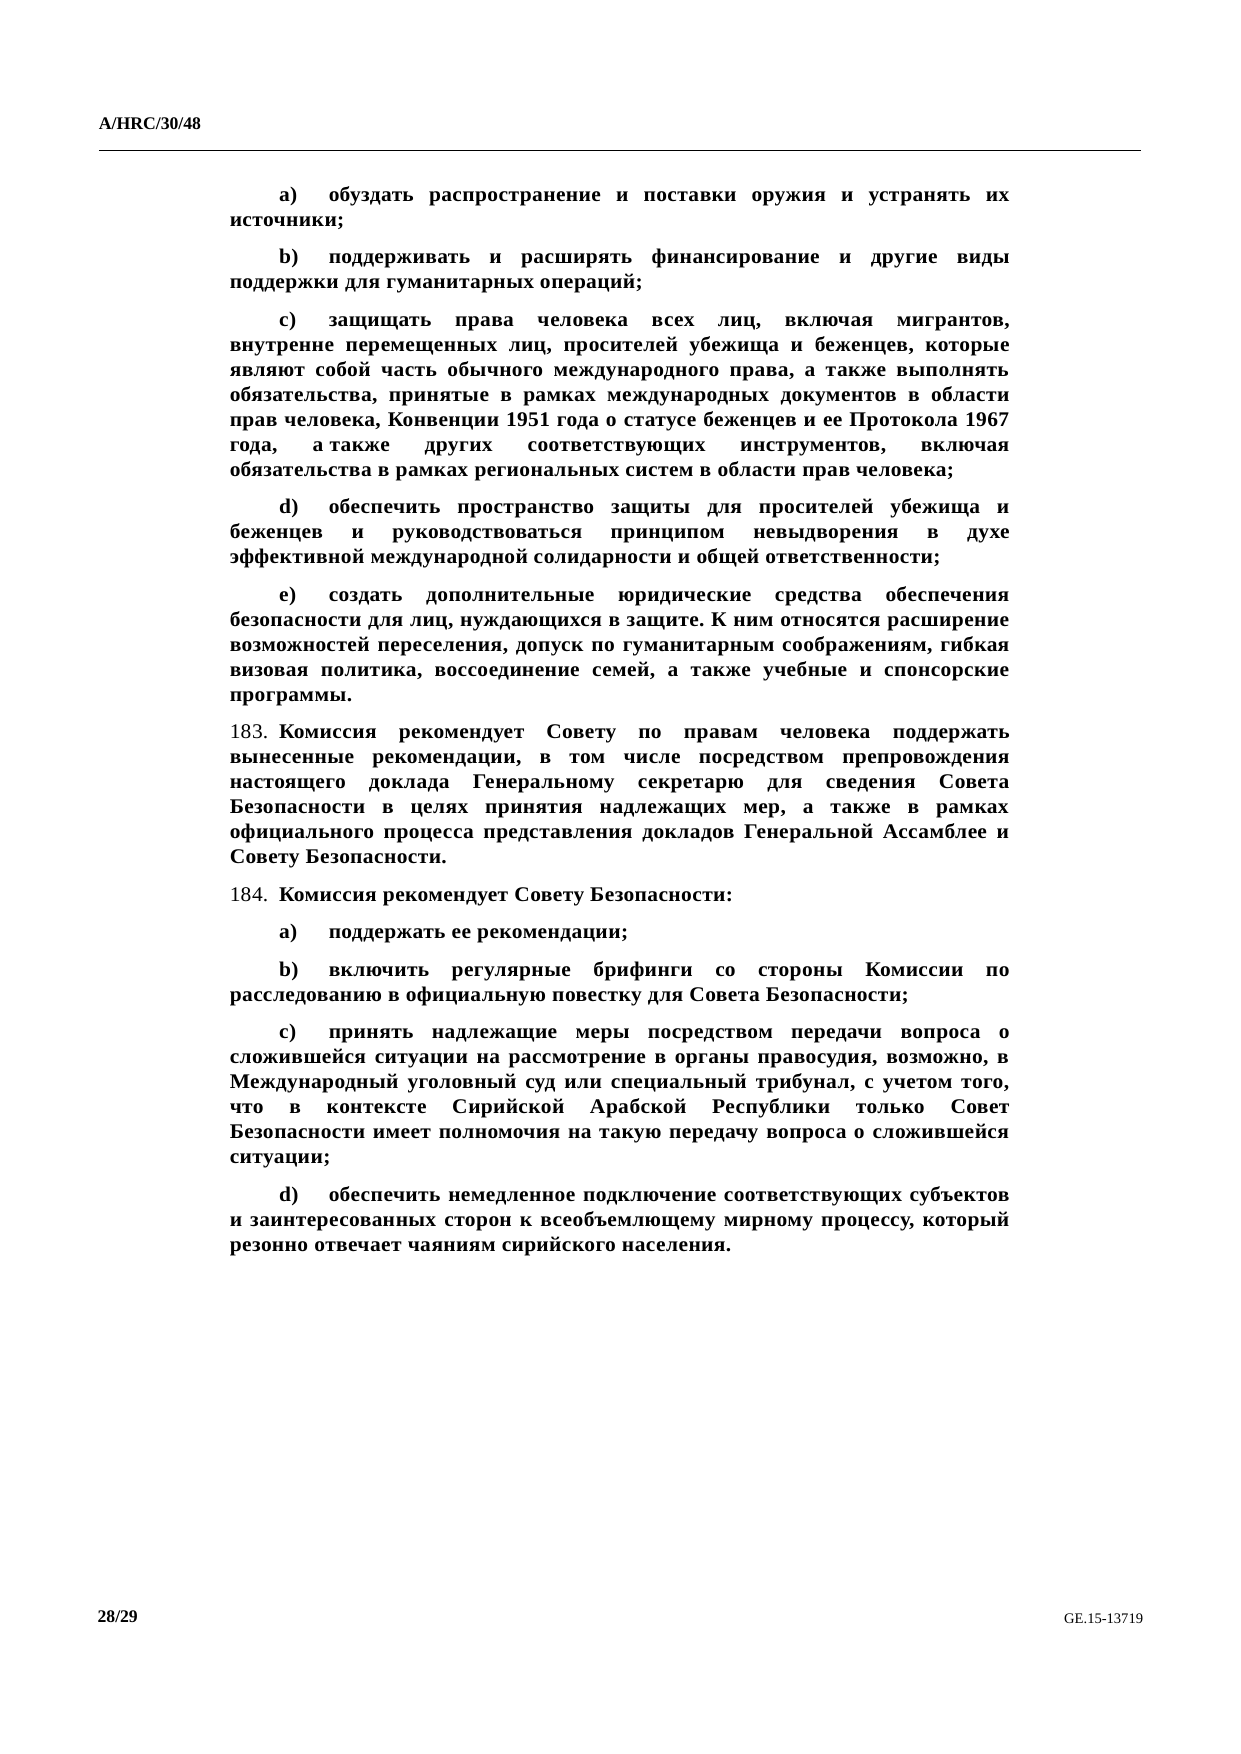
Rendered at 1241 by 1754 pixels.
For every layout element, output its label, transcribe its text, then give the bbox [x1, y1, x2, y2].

text b) поддерживать и расширять финансирование и другие виды поддержки для гуманитарных операций; [229, 244, 1011, 294]
text а) обуздать распространение и поставки оружия и устранять их источники; [229, 181, 1011, 231]
text e) создать дополнительные юридические средства обеспечения безопасности для лиц, нуждающихся в защите. К ним относятся расширение возможностей переселения, допуск по гуманитарным соображениям, гибкая визовая политика, воссоединение семей, а также учебные и спонсорские программы. [229, 581, 1011, 706]
text 184. Комиссия рекомендует Совету Безопасности: [229, 881, 1011, 906]
text 183. Комиссия рекомендует Совету по правам человека поддержать вынесенные рекомендации, в том числе посредством препровождения настоящего доклада Генеральному секретарю для сведения Совета Безопасности в целях принятия надлежащих мер, а также в рамках официального процесса представления докладов Генеральной Ассамблее и Совету Безопасности. [229, 719, 1011, 869]
text d) обеспечить немедленное подключение соответствующих субъектов и заинтересованных сторон к всеобъемлющему мирному процессу, который резонно отвечает чаяниям сирийского населения. [229, 1181, 1011, 1256]
text с) принять надлежащие меры посредством передачи вопроса о сложившейся ситуации на рассмотрение в органы правосудия, возможно, в Международный уголовный суд или специальный трибунал, с учетом того, что в контексте Сирийской Арабской Республики только Совет Безопасности имеет полномочия на такую передачу вопроса о сложившейся ситуации; [229, 1019, 1011, 1169]
text c) защищать права человека всех лиц, включая мигрантов, внутренне перемещенных лиц, просителей убежища и беженцев, которые являют собой часть обычного международного права, а также выполнять обязательства, принятые в рамках международных документов в области прав человека, Конвенции 1951 года о статусе беженцев и ее Протокола 1967 года, а также других соответствующих инструментов, включая обязательства в рамках региональных систем в области прав человека; [229, 306, 1011, 481]
text b) включить регулярные брифинги со стороны Комиссии по расследованию в официальную повестку для Совета Безопасности; [229, 956, 1011, 1006]
text а) поддержать ее рекомендации; [229, 919, 1011, 944]
text d) обеспечить пространство защиты для просителей убежища и беженцев и руководствоваться принципом невыдворения в духе эффективной международной солидарности и общей ответственности; [229, 494, 1011, 569]
